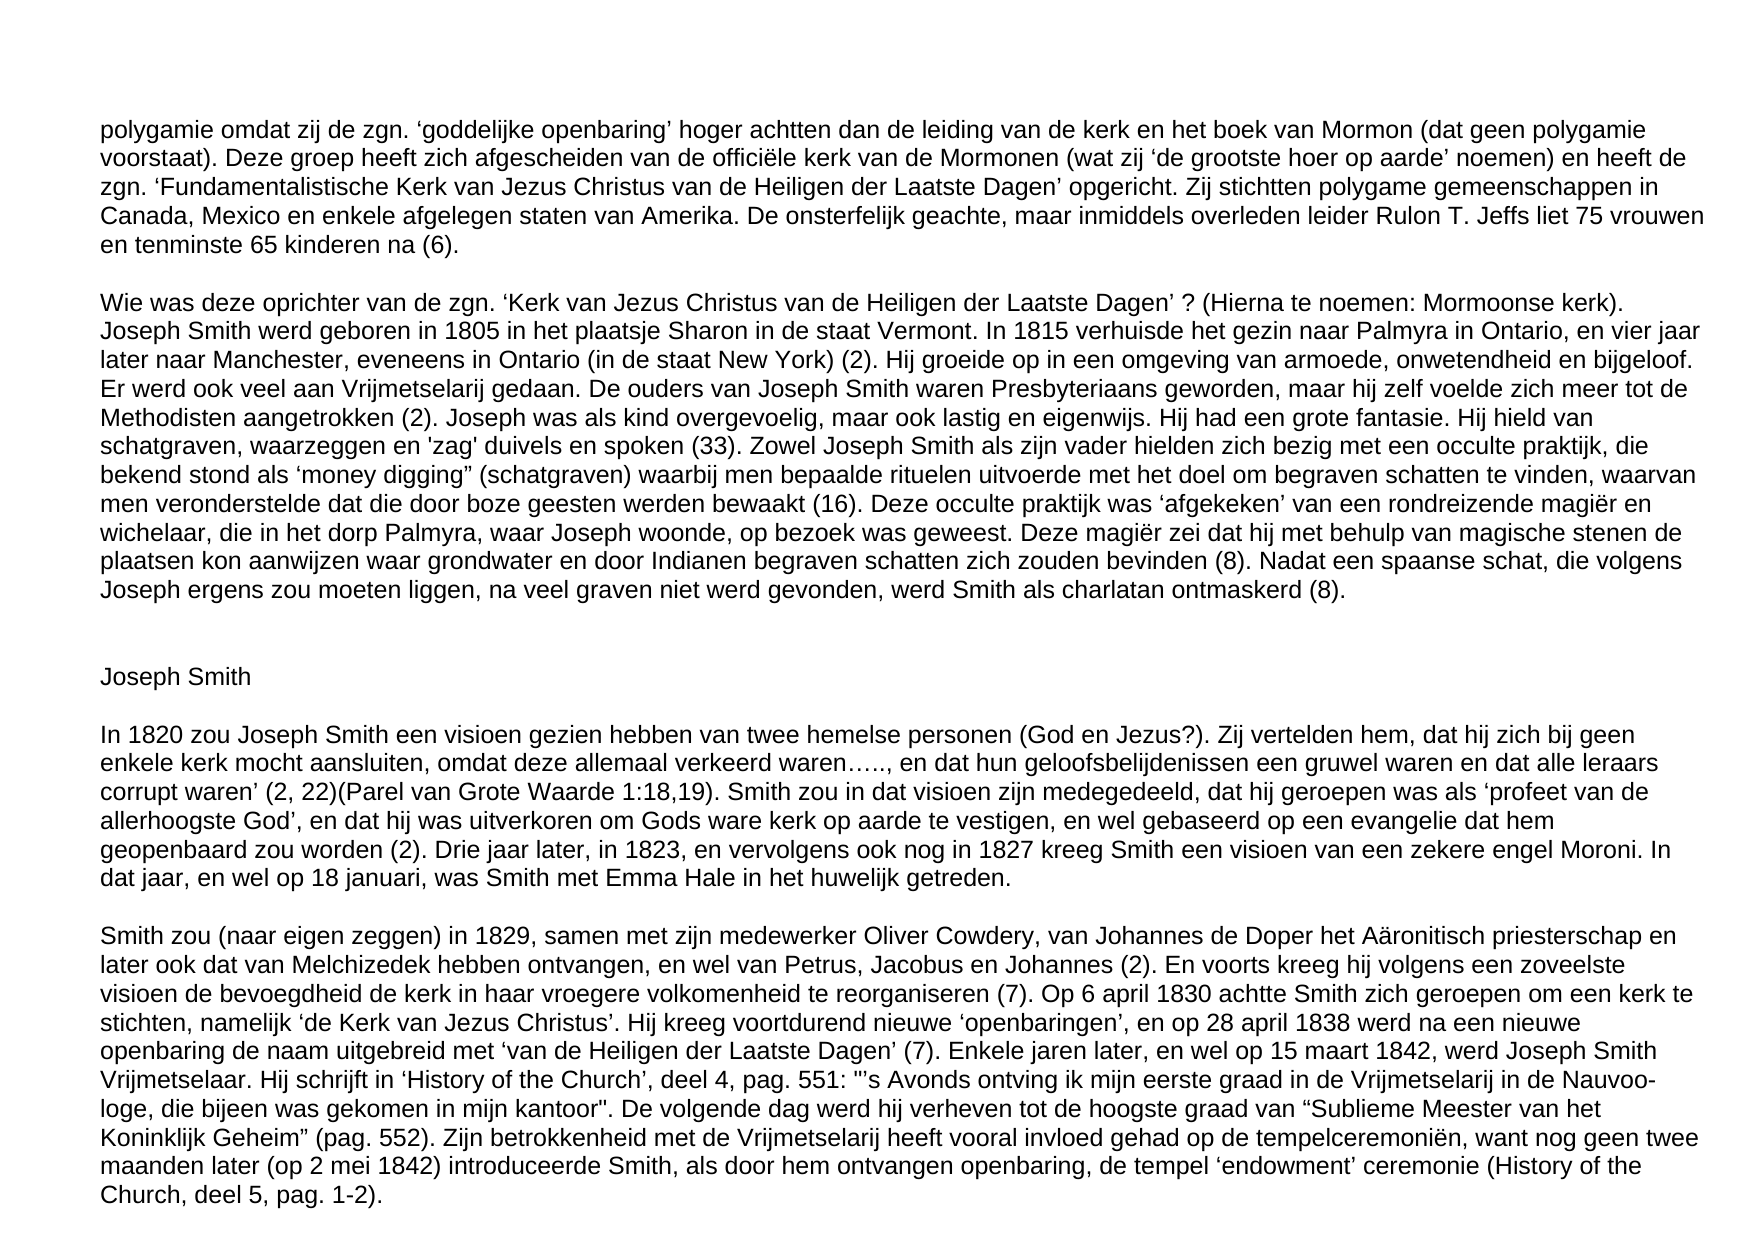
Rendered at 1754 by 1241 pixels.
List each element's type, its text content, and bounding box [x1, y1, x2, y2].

text In 1820 zou Joseph Smith een visioen gezien hebben van twee hemelse personen (God en Jezus?). Zij vertelden hem, dat hij zich bij geen enkele kerk mocht aansluiten, omdat deze allemaal verkeerd waren….., en dat hun geloofsbelijdenissen een gruwel waren en dat alle leraars corrupt waren’ (2, 22)(Parel van Grote Waarde 1:18,19). Smith zou in dat visioen zijn medegedeeld, dat hij geroepen was als ‘profeet van de allerhoogste God’, en dat hij was uitverkoren om Gods ware kerk op aarde te vestigen, en wel gebaseerd op een evangelie dat hem geopenbaard zou worden (2). Drie jaar later, in 1823, en vervolgens ook nog in 1827 kreeg Smith een visioen van een zekere engel Moroni. In dat jaar, en wel op 18 januari, was Smith met Emma Hale in het huwelijk getreden. [100, 719, 1708, 892]
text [100, 114, 1708, 258]
text Joseph Smith [100, 633, 1708, 690]
text Wie was deze oprichter van de zgn. ‘Kerk van Jezus Christus van de Heiligen der Laatste Dagen’ ? (Hierna te noemen: Mormoonse kerk). Joseph Smith werd geboren in 1805 in het plaatsje Sharon in de staat Vermont. In 1815 verhuisde het gezin naar Palmyra in Ontario, en vier jaar later naar Manchester, eveneens in Ontario (in de staat New York) (2). Hij groeide op in een omgeving van armoede, onwetendheid en bijgeloof. Er werd ook veel aan Vrijmetselarij gedaan. De ouders van Joseph Smith waren Presbyteriaans geworden, maar hij zelf voelde zich meer tot de Methodisten aangetrokken (2). Joseph was als kind overgevoelig, maar ook lastig en eigenwijs. Hij had een grote fantasie. Hij hield van schatgraven, waarzeggen en 'zag' duivels en spoken (33). Zowel Joseph Smith als zijn vader hielden zich bezig met een occulte praktijk, die bekend stond als ‘money digging” (schatgraven) waarbij men bepaalde rituelen uitvoerde met het doel om begraven schatten te vinden, waarvan men veronderstelde dat die door boze geesten werden bewaakt (16). Deze occulte praktijk was ‘afgekeken’ van een rondreizende magiër en wichelaar, die in het dorp Palmyra, waar Joseph woonde, op bezoek was geweest. Deze magiër zei dat hij met behulp van magische stenen de plaatsen kon aanwijzen waar grondwater en door Indianen begraven schatten zich zouden bevinden (8). Nadat een spaanse schat, die volgens Joseph ergens zou moeten liggen, na veel graven niet werd gevonden, werd Smith als charlatan ontmaskerd (8). [100, 287, 1708, 604]
text Smith zou (naar eigen zeggen) in 1829, samen met zijn medewerker Oliver Cowdery, van Johannes de Doper het Aäronitisch priesterschap en later ook dat van Melchizedek hebben ontvangen, en wel van Petrus, Jacobus en Johannes (2). En voorts kreeg hij volgens een zoveelste visioen de bevoegdheid de kerk in haar vroegere volkomenheid te reorganiseren (7). Op 6 april 1830 achtte Smith zich geroepen om een kerk te stichten, namelijk ‘de Kerk van Jezus Christus’. Hij kreeg voortdurend nieuwe ‘openbaringen’, en op 28 april 1838 werd na een nieuwe openbaring de naam uitgebreid met ‘van de Heiligen der Laatste Dagen’ (7). Enkele jaren later, en wel op 15 maart 1842, werd Joseph Smith Vrijmetselaar. Hij schrijft in ‘History of the Church’, deel 4, pag. 551: "’s Avonds ontving ik mijn eerste graad in de Vrijmetselarij in de Nauvoo-loge, die bijeen was gekomen in mijn kantoor". De volgende dag werd hij verheven tot de hoogste graad van “Sublieme Meester van het Koninklijk Geheim” (pag. 552). Zijn betrokkenheid met de Vrijmetselarij heeft vooral invloed gehad op de tempelceremoniën, want nog geen twee maanden later (op 2 mei 1842) introduceerde Smith, als door hem ontvangen openbaring, de tempel ‘endowment’ ceremonie (History of the Church, deel 5, pag. 1-2). [100, 921, 1708, 1209]
